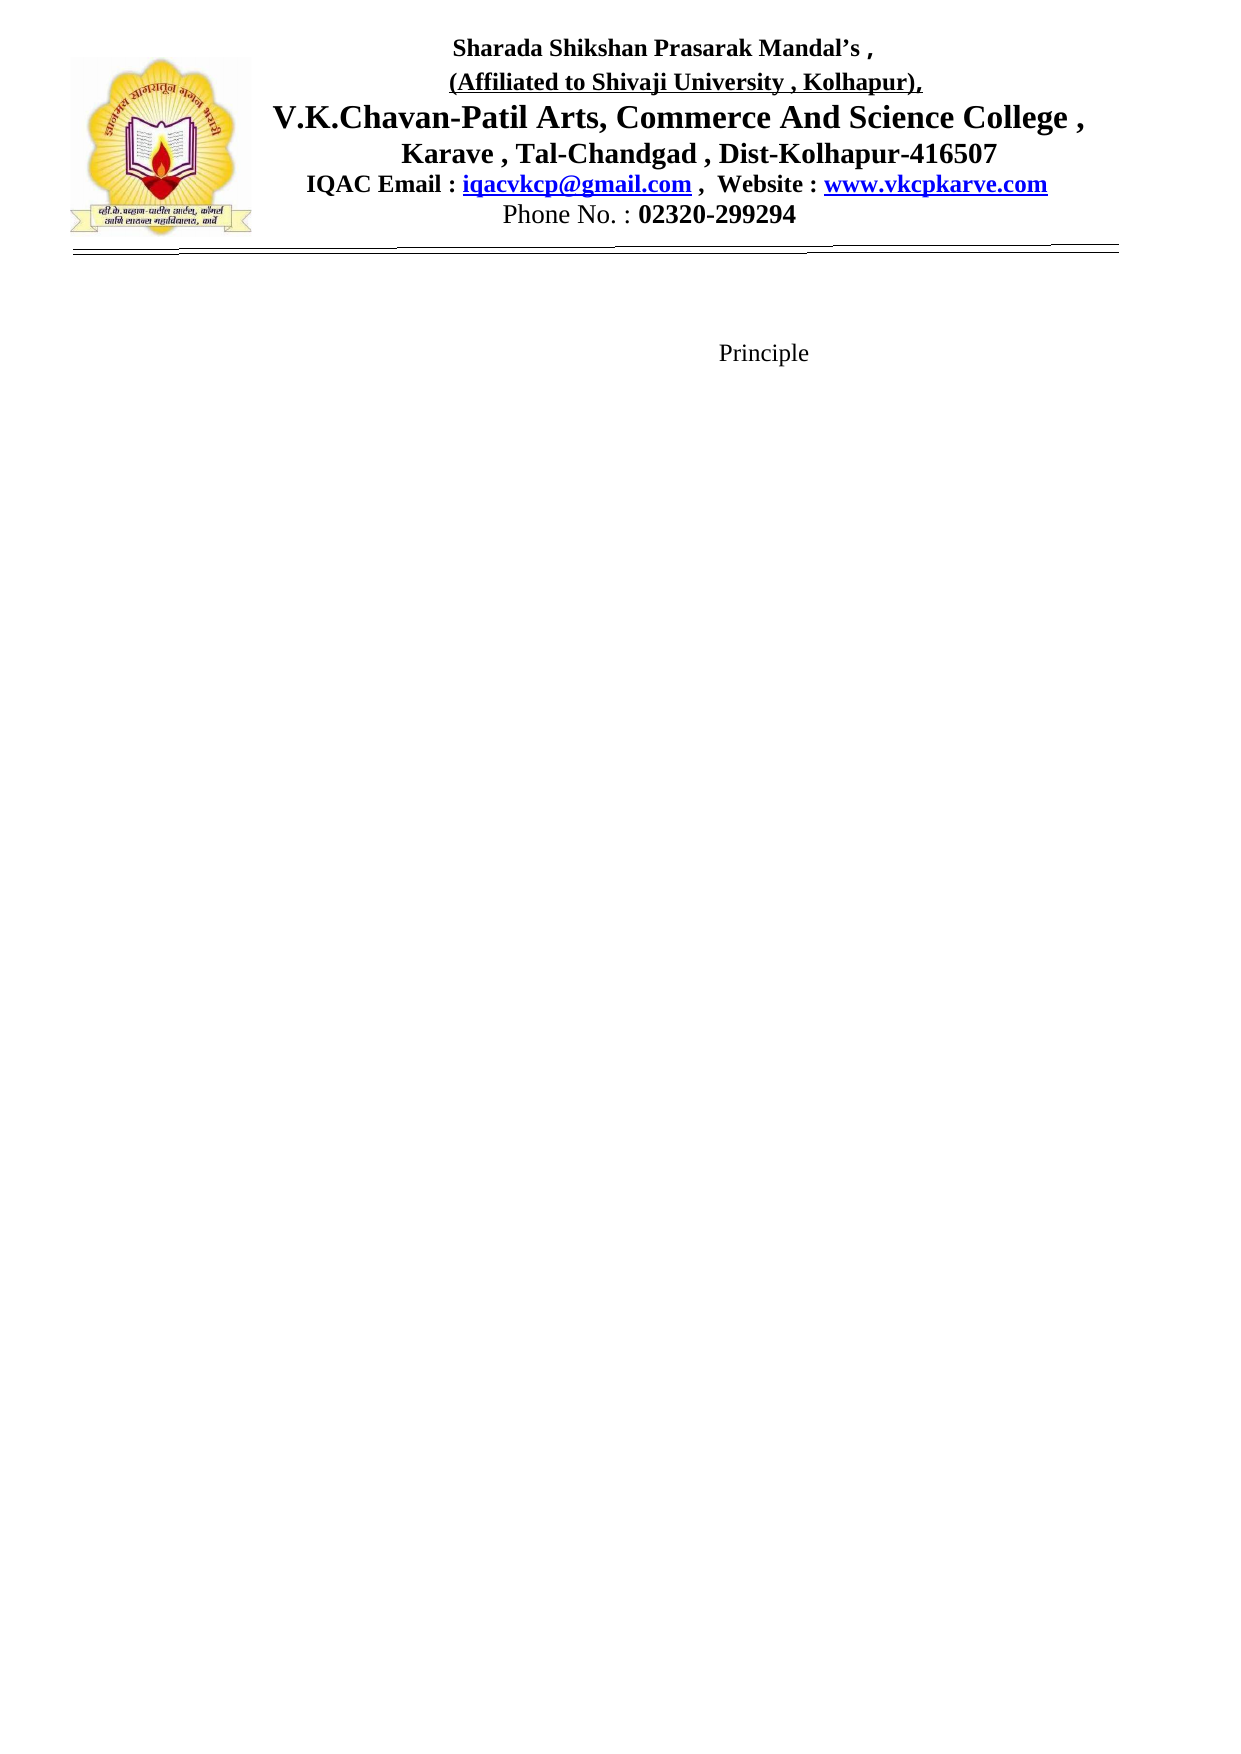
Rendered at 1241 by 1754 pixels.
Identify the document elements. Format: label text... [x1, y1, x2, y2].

text Principle [150, 338, 1090, 367]
picture [70, 57, 252, 237]
